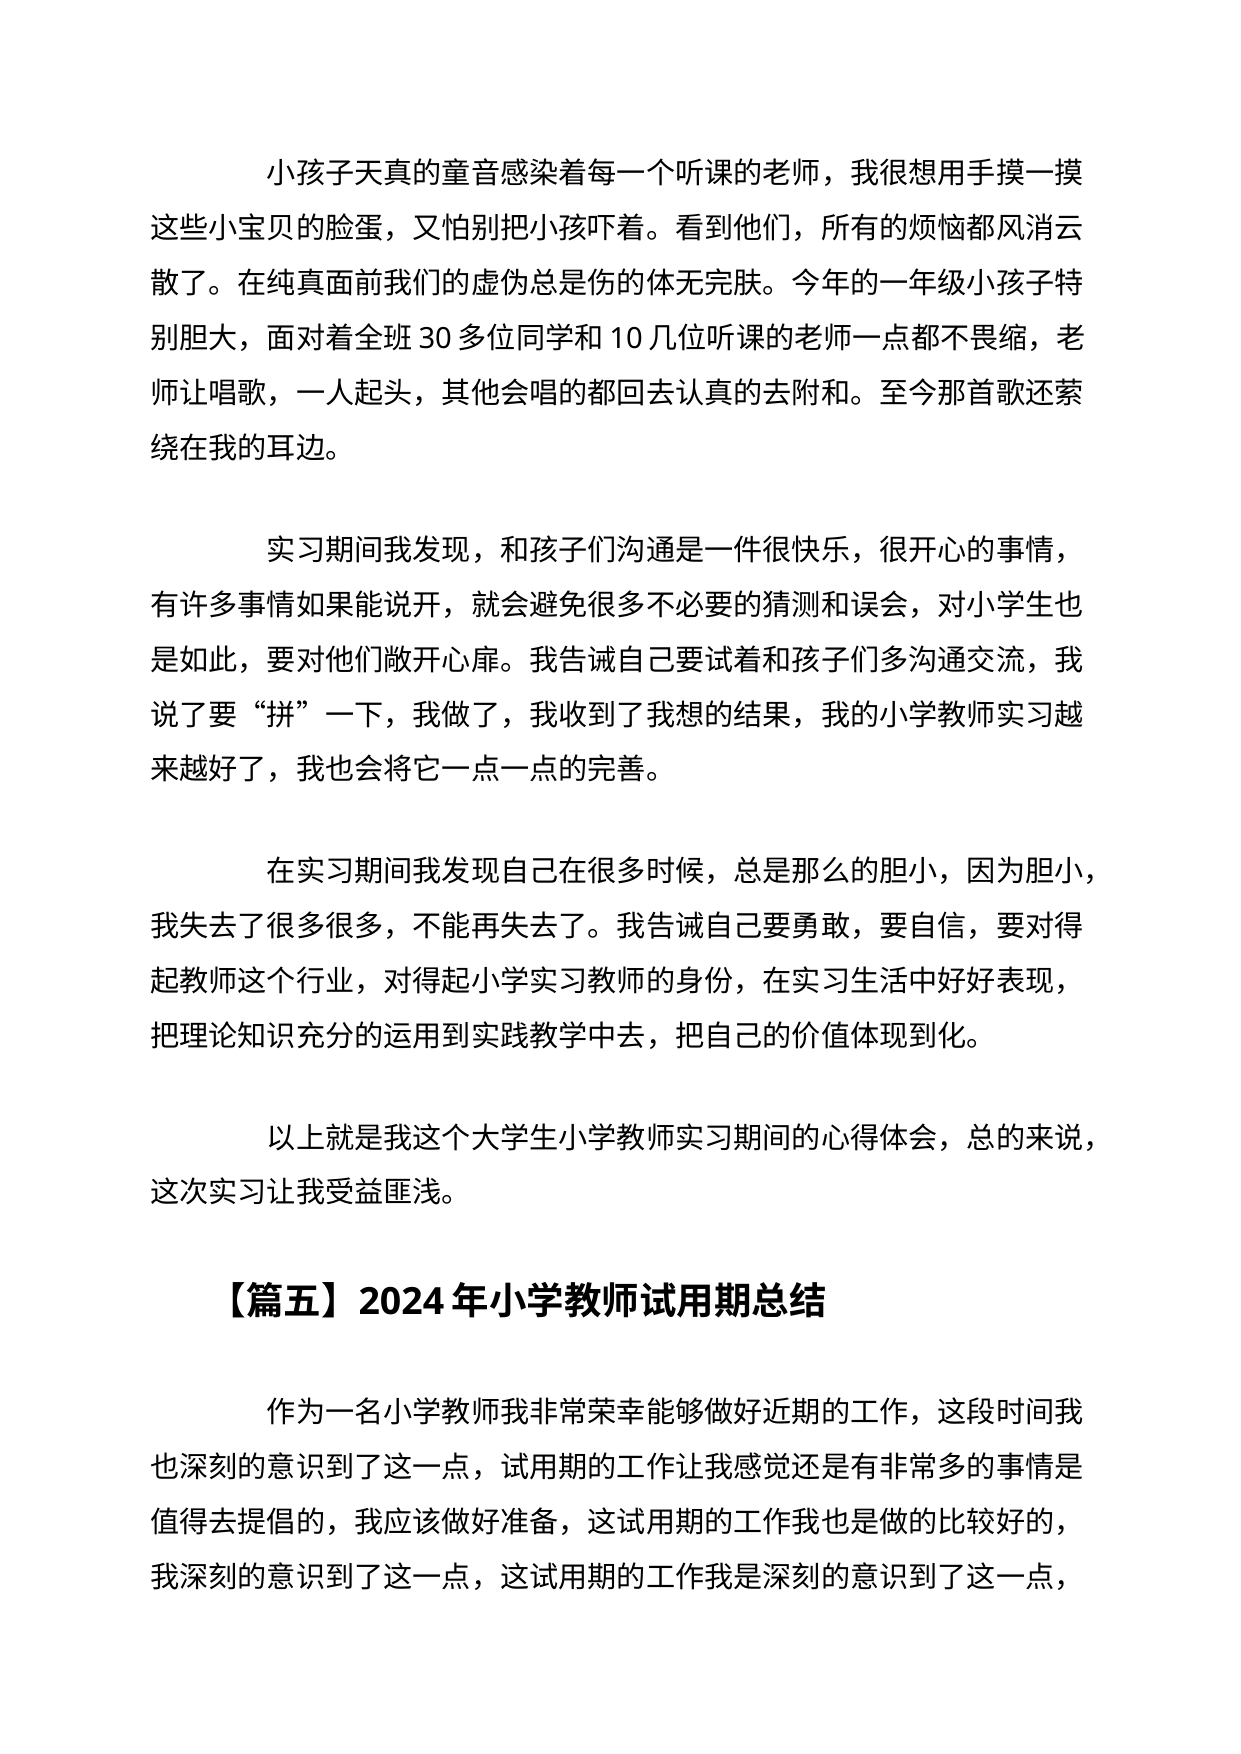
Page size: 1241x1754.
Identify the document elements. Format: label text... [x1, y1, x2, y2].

text 【篇五】2024年小学教师试用期总结 [150, 1271, 1090, 1325]
text 小孩子天真的童音感染着每一个听课的老师，我很想用手摸一摸这些小宝贝的脸蛋，又怕别把小孩吓着。看到他们，所有的烦恼都风消云散了。在纯真面前我们的虚伪总是伤的体无完肤。今年的一年级小孩子特别胆大，面对着全班30多位同学和10几位听课的老师一点都不畏缩，老师让唱歌，一人起头，其他会唱的都回去认真的去附和。至今那首歌还萦绕在我的耳边。 [150, 150, 1090, 467]
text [150, 1388, 1090, 1595]
text 在实习期间我发现自己在很多时候，总是那么的胆小，因为胆小，我失去了很多很多，不能再失去了。我告诫自己要勇敢，要自信，要对得起教师这个行业，对得起小学实习教师的身份，在实习生活中好好表现，把理论知识充分的运用到实践教学中去，把自己的价值体现到化。 [150, 848, 1090, 1055]
text 实习期间我发现，和孩子们沟通是一件很快乐，很开心的事情，有许多事情如果能说开，就会避免很多不必要的猜测和误会，对小学生也是如此，要对他们敞开心扉。我告诫自己要试着和孩子们多沟通交流，我说了要“拼”一下，我做了，我收到了我想的结果，我的小学教师实习越来越好了，我也会将它一点一点的完善。 [150, 526, 1090, 788]
text 以上就是我这个大学生小学教师实习期间的心得体会，总的来说，这次实习让我受益匪浅。 [150, 1114, 1090, 1211]
